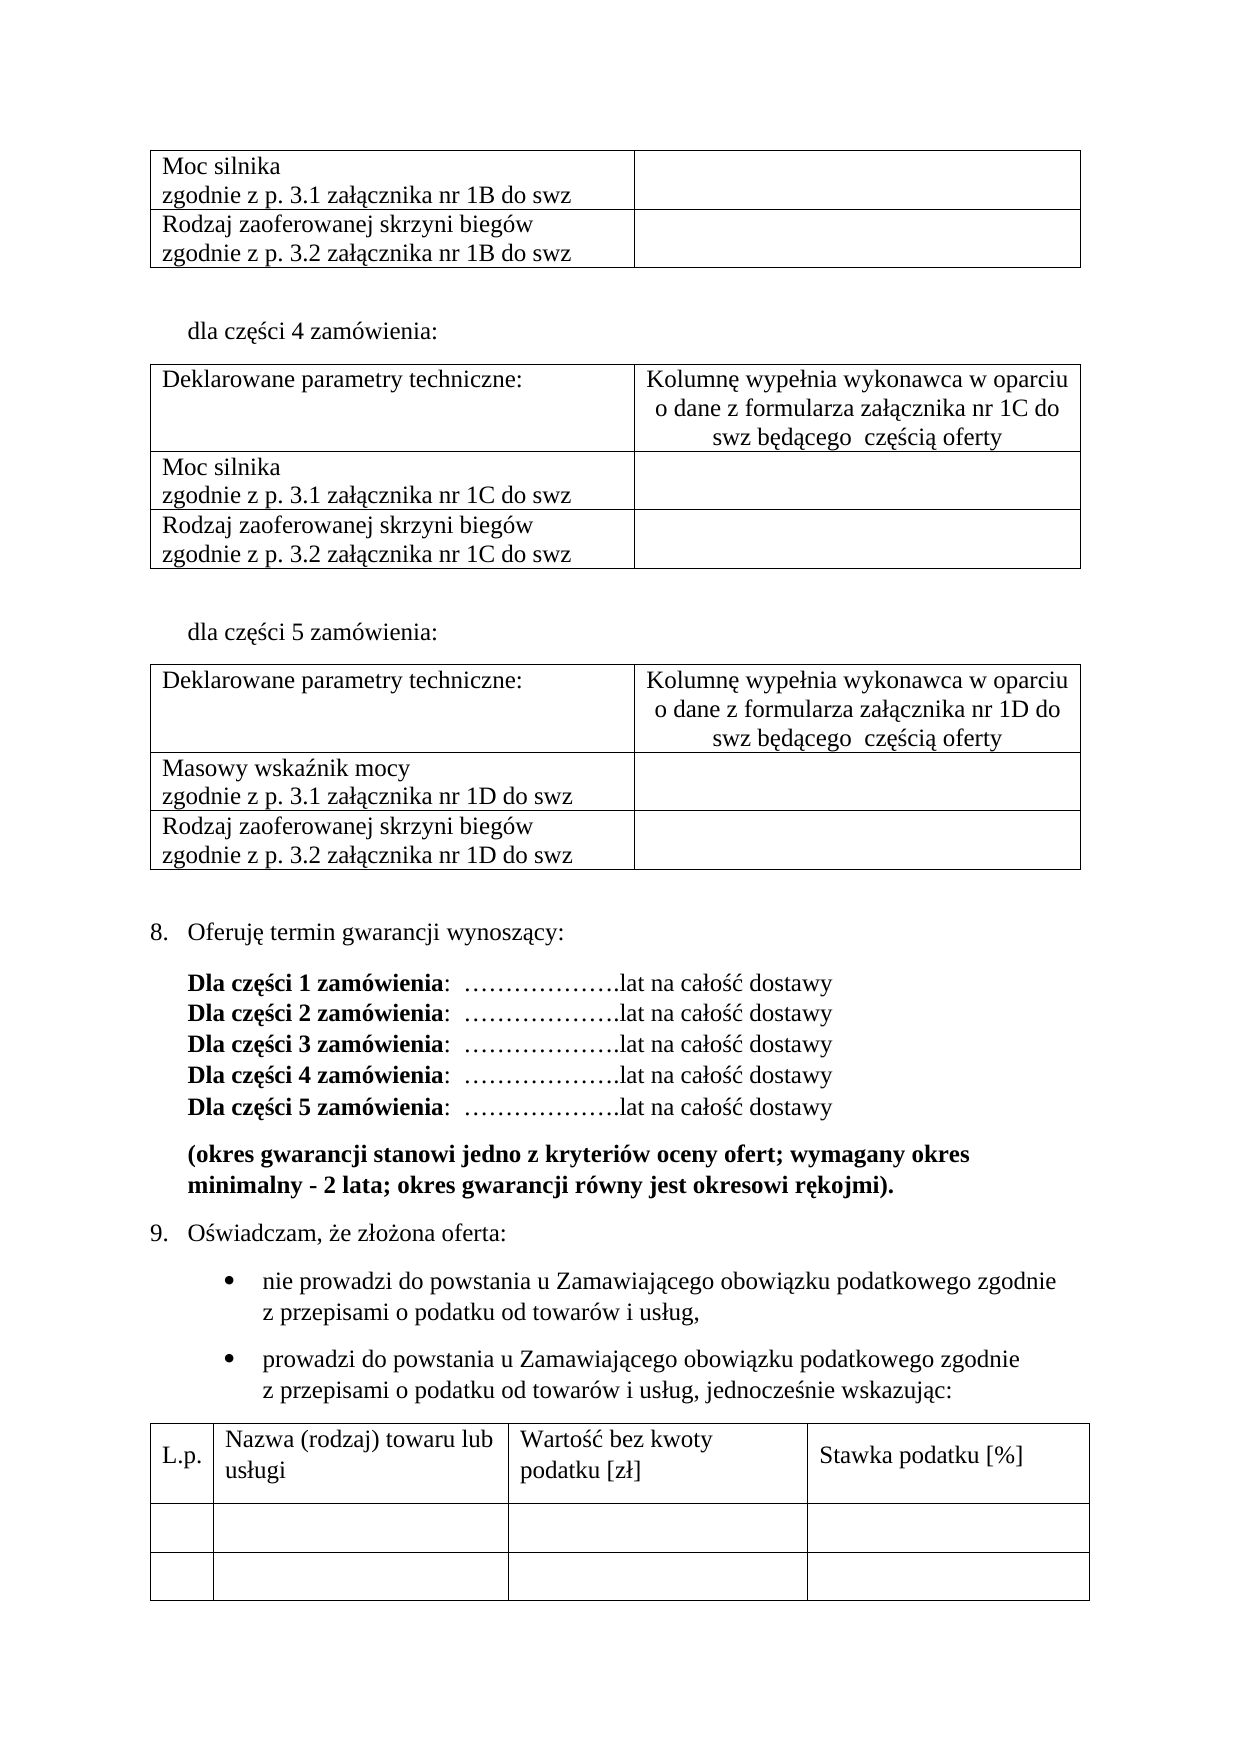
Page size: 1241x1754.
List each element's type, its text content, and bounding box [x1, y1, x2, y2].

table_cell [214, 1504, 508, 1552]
list dla części 5 zamówienia: [187, 617, 1090, 645]
list nie prowadzi do powstania u Zamawiającego obowiązku podatkowego zgodnie z przepisami o podatku od towarów i usług, [225, 1266, 1090, 1326]
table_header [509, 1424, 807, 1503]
list Oświadczam, że złożona oferta: [150, 1218, 1090, 1247]
list Dla części 4 zamówienia: ……………….lat na całość dostawy [187, 1061, 1090, 1089]
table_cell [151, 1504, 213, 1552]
list dla części 4 zamówienia: [187, 316, 1090, 344]
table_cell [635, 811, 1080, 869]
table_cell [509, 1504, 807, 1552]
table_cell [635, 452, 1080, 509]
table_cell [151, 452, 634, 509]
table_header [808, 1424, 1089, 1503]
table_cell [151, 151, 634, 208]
list Dla części 5 zamówienia: ……………….lat na całość dostawy [187, 1092, 1090, 1120]
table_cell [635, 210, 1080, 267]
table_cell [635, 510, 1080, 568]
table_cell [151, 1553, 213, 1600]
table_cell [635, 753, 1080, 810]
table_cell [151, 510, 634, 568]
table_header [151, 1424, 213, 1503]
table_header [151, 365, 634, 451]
list prowadzi do powstania u Zamawiającego obowiązku podatkowego zgodnie z przepisami o podatku od towarów i usług, jednocześnie wskazując: [225, 1344, 1090, 1404]
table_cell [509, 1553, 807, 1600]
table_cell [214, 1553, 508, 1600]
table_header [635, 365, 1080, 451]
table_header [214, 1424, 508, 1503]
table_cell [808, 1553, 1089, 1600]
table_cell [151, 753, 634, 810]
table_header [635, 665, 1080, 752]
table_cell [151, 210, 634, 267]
text (okres gwarancji stanowi jedno z kryteriów oceny ofert; wymagany okres minimalny - 2 lata; okres gwarancji równy jest okresowi rękojmi). [187, 1139, 1090, 1199]
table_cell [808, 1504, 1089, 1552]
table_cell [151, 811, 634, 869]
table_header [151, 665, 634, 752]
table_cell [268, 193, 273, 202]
list Oferuję termin gwarancji wynoszący: [150, 917, 1090, 946]
list Dla części 3 zamówienia: ……………….lat na całość dostawy [187, 1029, 1090, 1058]
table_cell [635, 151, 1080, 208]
list Dla części 1 zamówienia: ……………….lat na całość dostawy [187, 965, 1090, 998]
list Dla części 2 zamówienia: ……………….lat na całość dostawy [187, 998, 1090, 1027]
